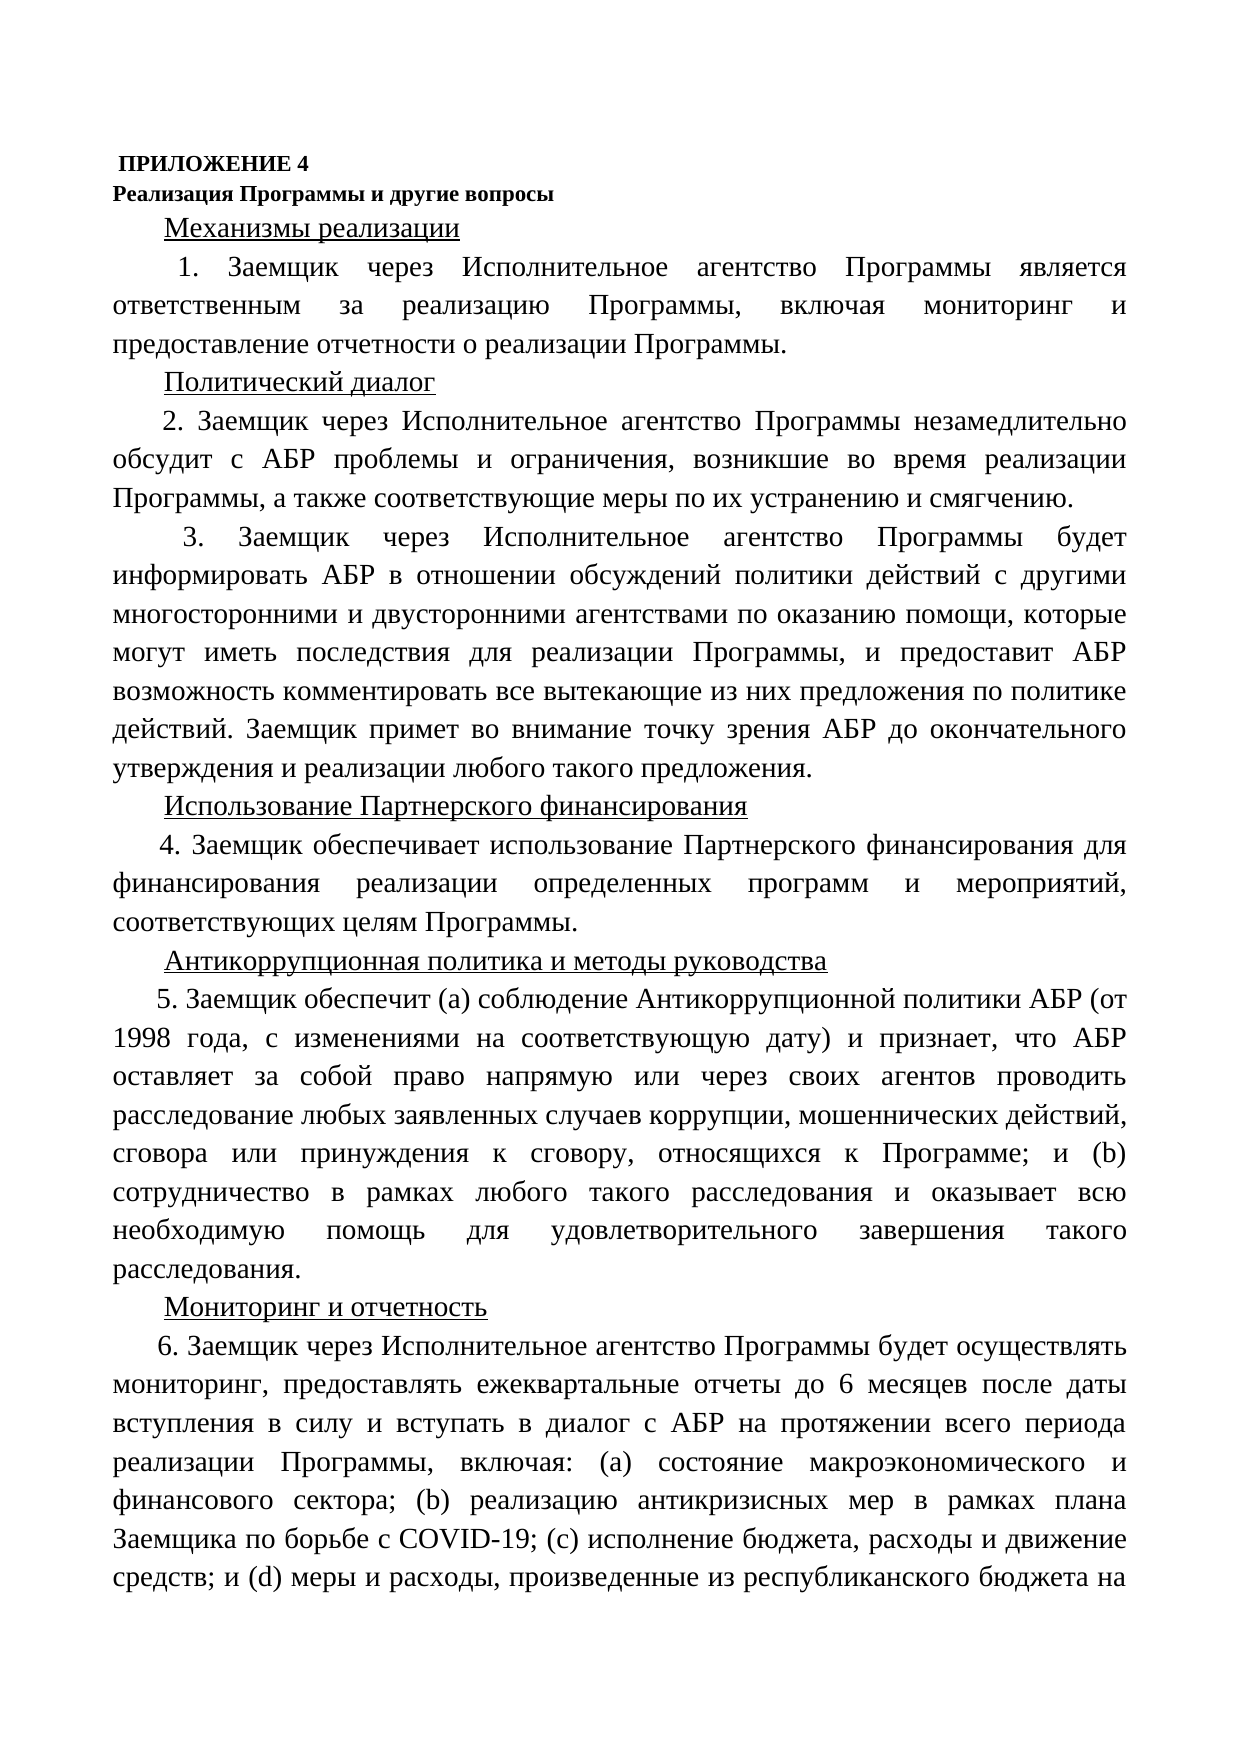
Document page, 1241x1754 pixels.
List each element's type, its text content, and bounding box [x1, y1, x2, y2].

text 5. Заемщик обеспечит (a) соблюдение Антикоррупционной политики АБР (от 1998 года, с изменениями на соответствующую дату) и признает, что АБР оставляет за собой право напрямую или через своих агентов проводить расследование любых заявленных случаев коррупции, мошеннических действий, сговора или принуждения к сговору, относящихся к Программе; и (b) сотрудничество в рамках любого такого расследования и оказывает всю необходимую помощь для удовлетворительного завершения такого расследования. [112, 981, 1128, 1284]
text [112, 1328, 1128, 1593]
text 2. Заемщик через Исполнительное агентство Программы незамедлительно обсудит с АБР проблемы и ограничения, возникшие во время реализации Программы, а также соответствующие меры по их устранению и смягчению. [112, 403, 1128, 514]
text Антикоррупционная политика и методы руководства [112, 943, 1128, 976]
text Мониторинг и отчетность [112, 1289, 1128, 1323]
text 1. Заемщик через Исполнительное агентство Программы является ответственным за реализацию Программы, включая мониторинг и предоставление отчетности о реализации Программы. [112, 249, 1128, 359]
text 3. Заемщик через Исполнительное агентство Программы будет информировать АБР в отношении обсуждений политики действий с другими многосторонними и двусторонними агентствами по оказанию помощи, которые могут иметь последствия для реализации Программы, и предоставит АБР возможность комментировать все вытекающие из них предложения по политике действий. Заемщик примет во внимание точку зрения АБР до окончательного утверждения и реализации любого такого предложения. [112, 519, 1128, 783]
text ПРИЛОЖЕНИЕ 4 Реализация Программы и другие вопросы [112, 150, 1128, 207]
text Механизмы реализации [112, 210, 1128, 244]
text Политический диалог [112, 364, 1128, 398]
text Использование Партнерского финансирования [112, 788, 1128, 822]
text 4. Заемщик обеспечивает использование Партнерского финансирования для финансирования реализации определенных программ и мероприятий, соответствующих целям Программы. [112, 827, 1128, 938]
